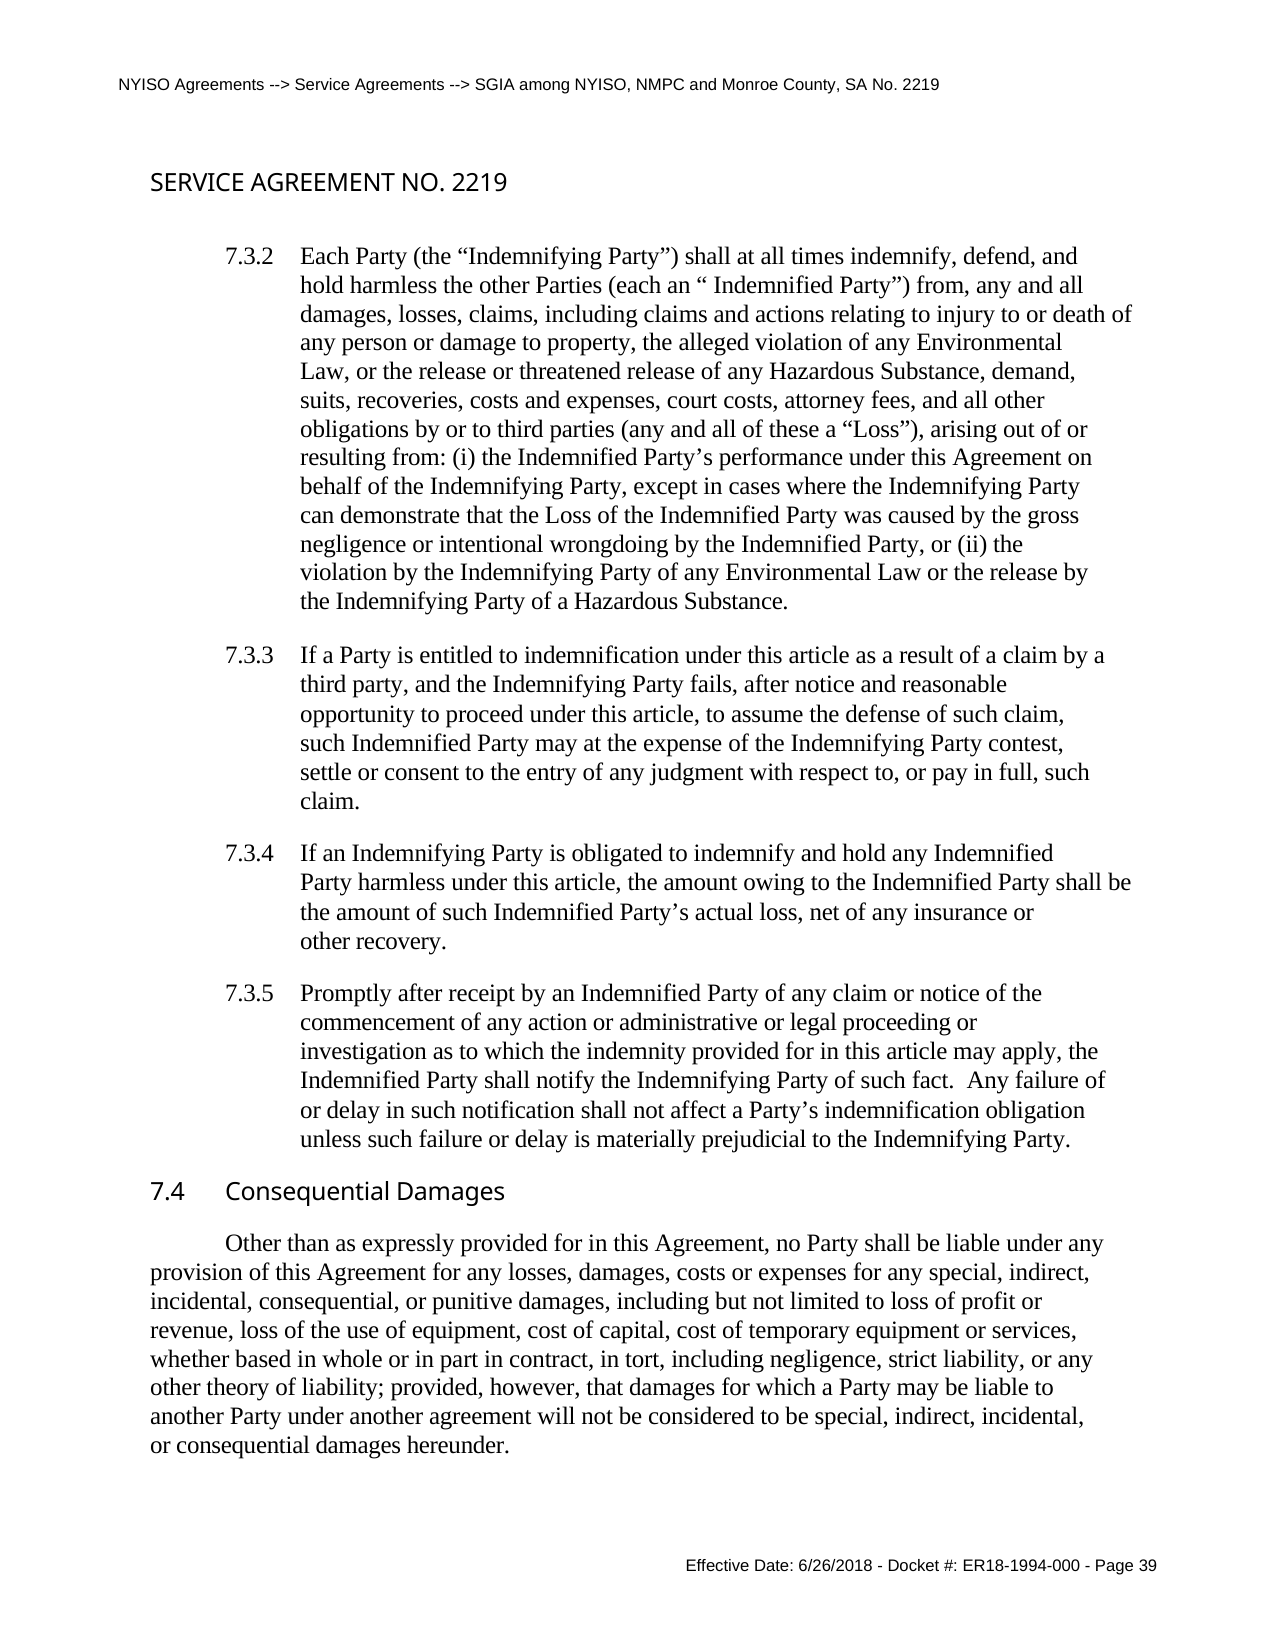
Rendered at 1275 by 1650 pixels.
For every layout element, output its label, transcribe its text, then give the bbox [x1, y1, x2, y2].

text third party, and the Indemnifying Party fails, after notice and reasonable [300, 670, 1275, 699]
text 7.3.4 If an Indemnifying Party is obligated to indemnify and hold any Indemnified [225, 839, 1275, 867]
text opportunity to proceed under this article, to assume the defense of such claim, such Indemnified Party may at the expense of the Indemnifying Party contest, settle or consent to the entry of any judgment with respect to, or pay in full, such claim. [300, 699, 1127, 815]
text hold harmless the other Parties (each an “ Indemnified Party”) from, any and all damages, losses, claims, including claims and actions relating to injury to or death of any person or damage to property, the alleged violation of any Environmental Law, or the release or threatened release of any Hazardous Substance, demand, suits, recoveries, costs and expenses, court costs, attorney fees, and all other obligations by or to third parties (any and all of these a “Loss”), arising out of or resulting from: (i) the Indemnified Party’s performance under this Agreement on behalf of the Indemnifying Party, except in cases where the Indemnifying Party can demonstrate that the Loss of the Indemnified Party was caused by the gross negligence or intentional wrongdoing by the Indemnified Party, or (ii) the violation by the Indemnifying Party of any Environmental Law or the release by the Indemnifying Party of a Hazardous Substance. [300, 270, 1143, 615]
text 7.4 Consequential Damages [150, 1177, 1275, 1206]
text Party harmless under this article, the amount owing to the Indemnified Party shall be the amount of such Indemnified Party’s actual loss, net of any insurance or other recovery. [300, 867, 1139, 955]
text Other than as expressly provided for in this Agreement, no Party shall be liable under any provision of this Agreement for any losses, damages, costs or expenses for any special, indirect, incidental, consequential, or punitive damages, including but not limited to loss of profit or revenue, loss of the use of equipment, cost of capital, cost of temporary equipment or services, whether based in whole or in part in contract, in tort, including negligence, strict liability, or any other theory of liability; provided, however, that damages for which a Party may be liable to another Party under another agreement will not be considered to be special, indirect, incidental, or consequential damages hereunder. [150, 1228, 1142, 1459]
text SERVICE AGREEMENT NO. 2219 [150, 168, 1275, 197]
text 7.3.5 Promptly after receipt by an Indemnified Party of any claim or notice of the [225, 978, 1275, 1007]
text 7.3.2 Each Party (the “Indemnifying Party”) shall at all times indemnify, defend, and [225, 241, 1275, 270]
text commencement of any action or administrative or legal proceeding or [300, 1008, 1275, 1036]
text 7.3.3 If a Party is entitled to indemnification under this article as a result of a claim by a [225, 641, 1275, 669]
text investigation as to which the indemnity provided for in this article may apply, the Indemnified Party shall notify the Indemnifying Party of such fact. Any failure of or delay in such notification shall not affect a Party’s indemnification obligation unless such failure or delay is materially prejudicial to the Indemnifying Party. [300, 1036, 1142, 1153]
